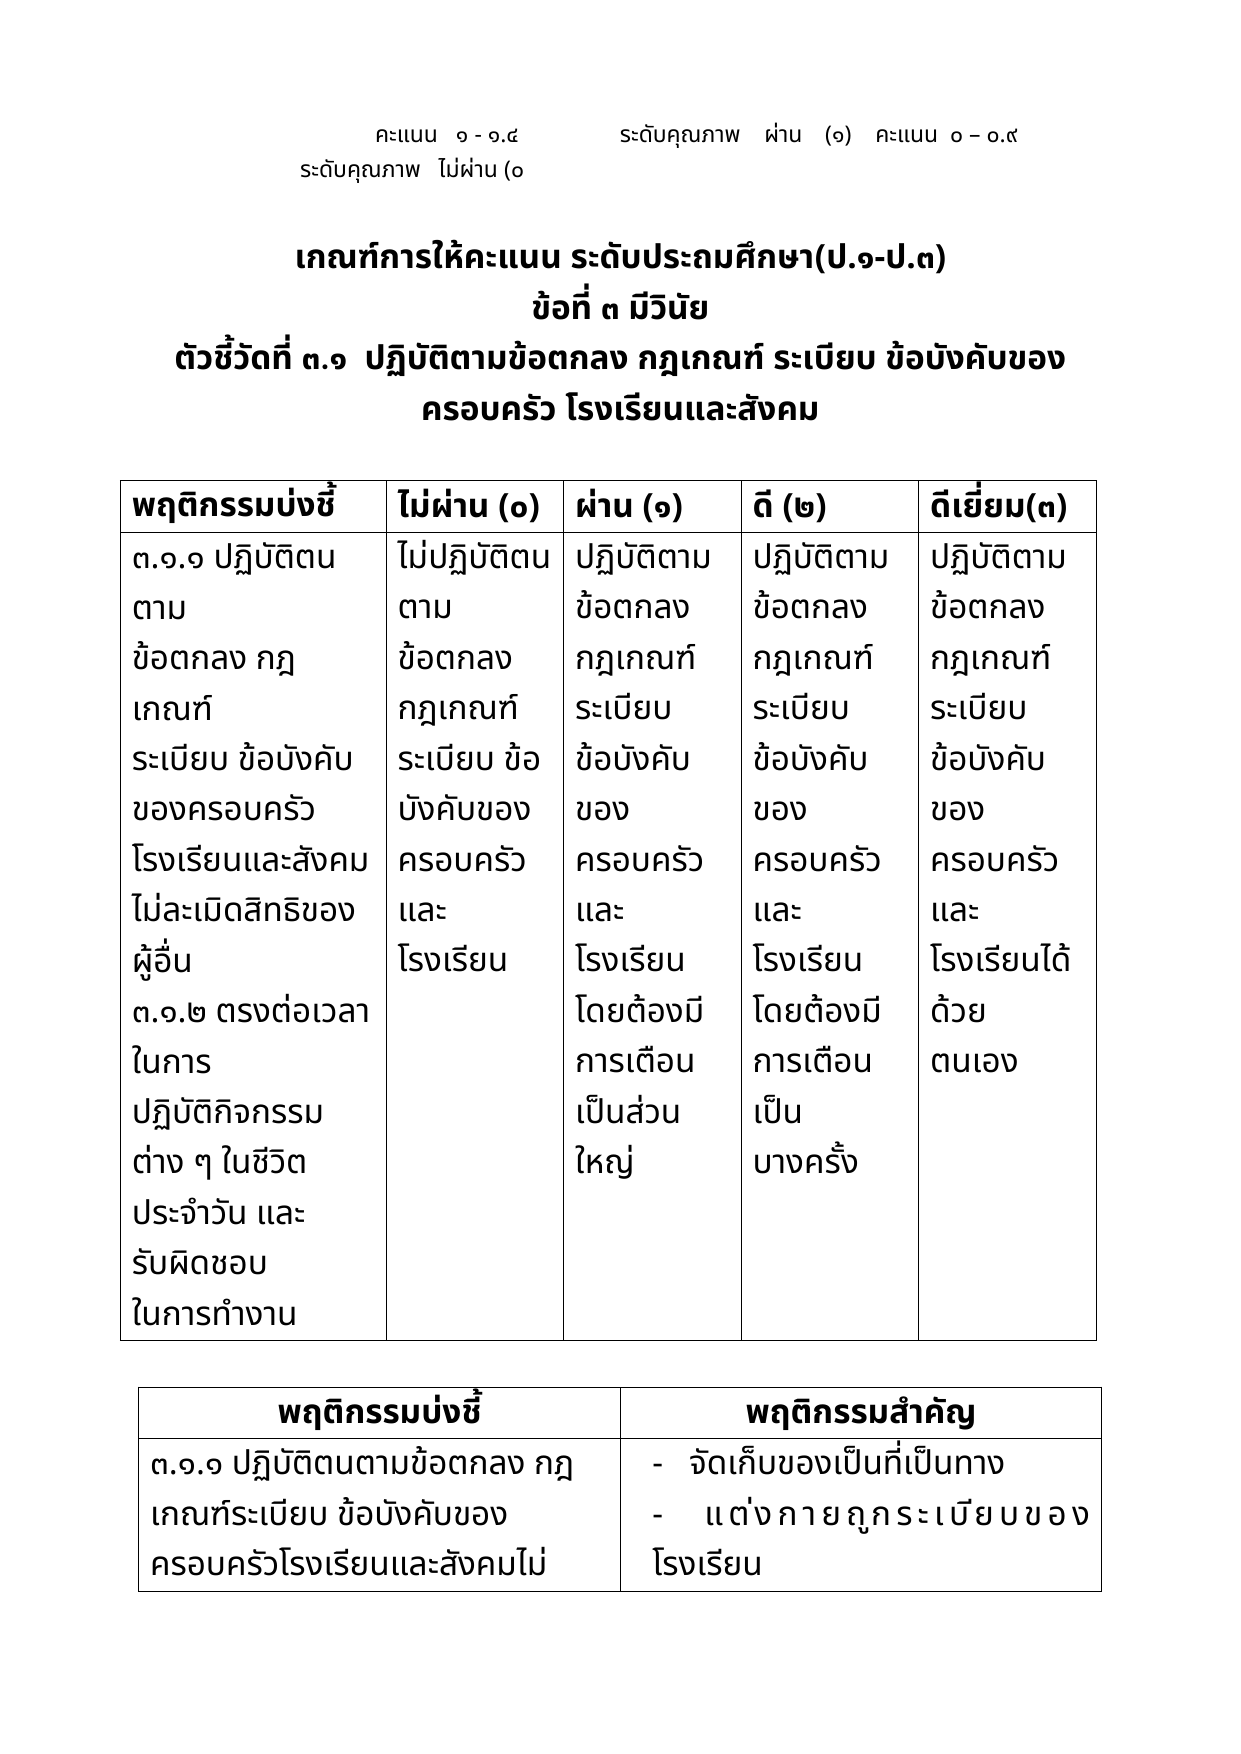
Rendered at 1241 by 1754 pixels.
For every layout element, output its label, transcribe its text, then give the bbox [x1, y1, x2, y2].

table_header พฤติกรรมบ่งชี้ [139, 1388, 620, 1438]
text ข้อที่ ๓ มีวินัย [150, 284, 1090, 334]
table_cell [621, 1439, 1101, 1591]
table_header ดีเยี่ยม(๓) [919, 481, 1096, 532]
table_header ดี (๒) [742, 481, 918, 532]
table_header ผ่าน (๑) [564, 481, 741, 532]
table_cell ไม่ปฏิบัติตนตาม ข้อตกลง กฎเกณฑ์ ระเบียบ ข้อบังคับของ ครอบครัวและ โรงเรียน [387, 533, 563, 1340]
table_header ไม่ผ่าน (๐) [387, 481, 563, 532]
text เกณฑ์การให้คะแนน ระดับประถมศึกษา(ป.๑-ป.๓) [150, 233, 1090, 284]
text ตัวชี้วัดที่ ๓.๑ ปฏิบัติตามข้อตกลง กฎเกณฑ์ ระเบียบ ข้อบังคับของครอบครัว โรงเรียนและสังคม [150, 334, 1090, 435]
table_cell ปฏิบัติตาม ข้อตกลง กฎเกณฑ์ ระเบียบ ข้อบังคับของ ครอบครัวและ โรงเรียนได้ด้วย ตนเอง [919, 533, 1096, 1340]
table_header พฤติกรรมสำคัญ [621, 1388, 1101, 1438]
table_header พฤติกรรมบ่งชี้ [121, 481, 386, 532]
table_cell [139, 1439, 620, 1591]
table_cell ปฏิบัติตามข้อตกลง กฎเกณฑ์ ระเบียบ ข้อบังคับ ของ ครอบครัวและ โรงเรียน โดยต้องมี การเตือน เป็นส่วน ใหญ่ [564, 533, 741, 1340]
text คะแนน ๑ - ๑.๔ ระดับคุณภาพ ผ่าน (๑) คะแนน ๐ – ๐.๙ ระดับคุณภาพ ไม่ผ่าน (๐ [300, 118, 1090, 188]
table_cell ปฏิบัติตามข้อตกลง กฎเกณฑ์ ระเบียบ ข้อบังคับ ของ ครอบครัวและ โรงเรียน โดยต้องมี การเตือนเป็น บางครั้ง [742, 533, 918, 1340]
